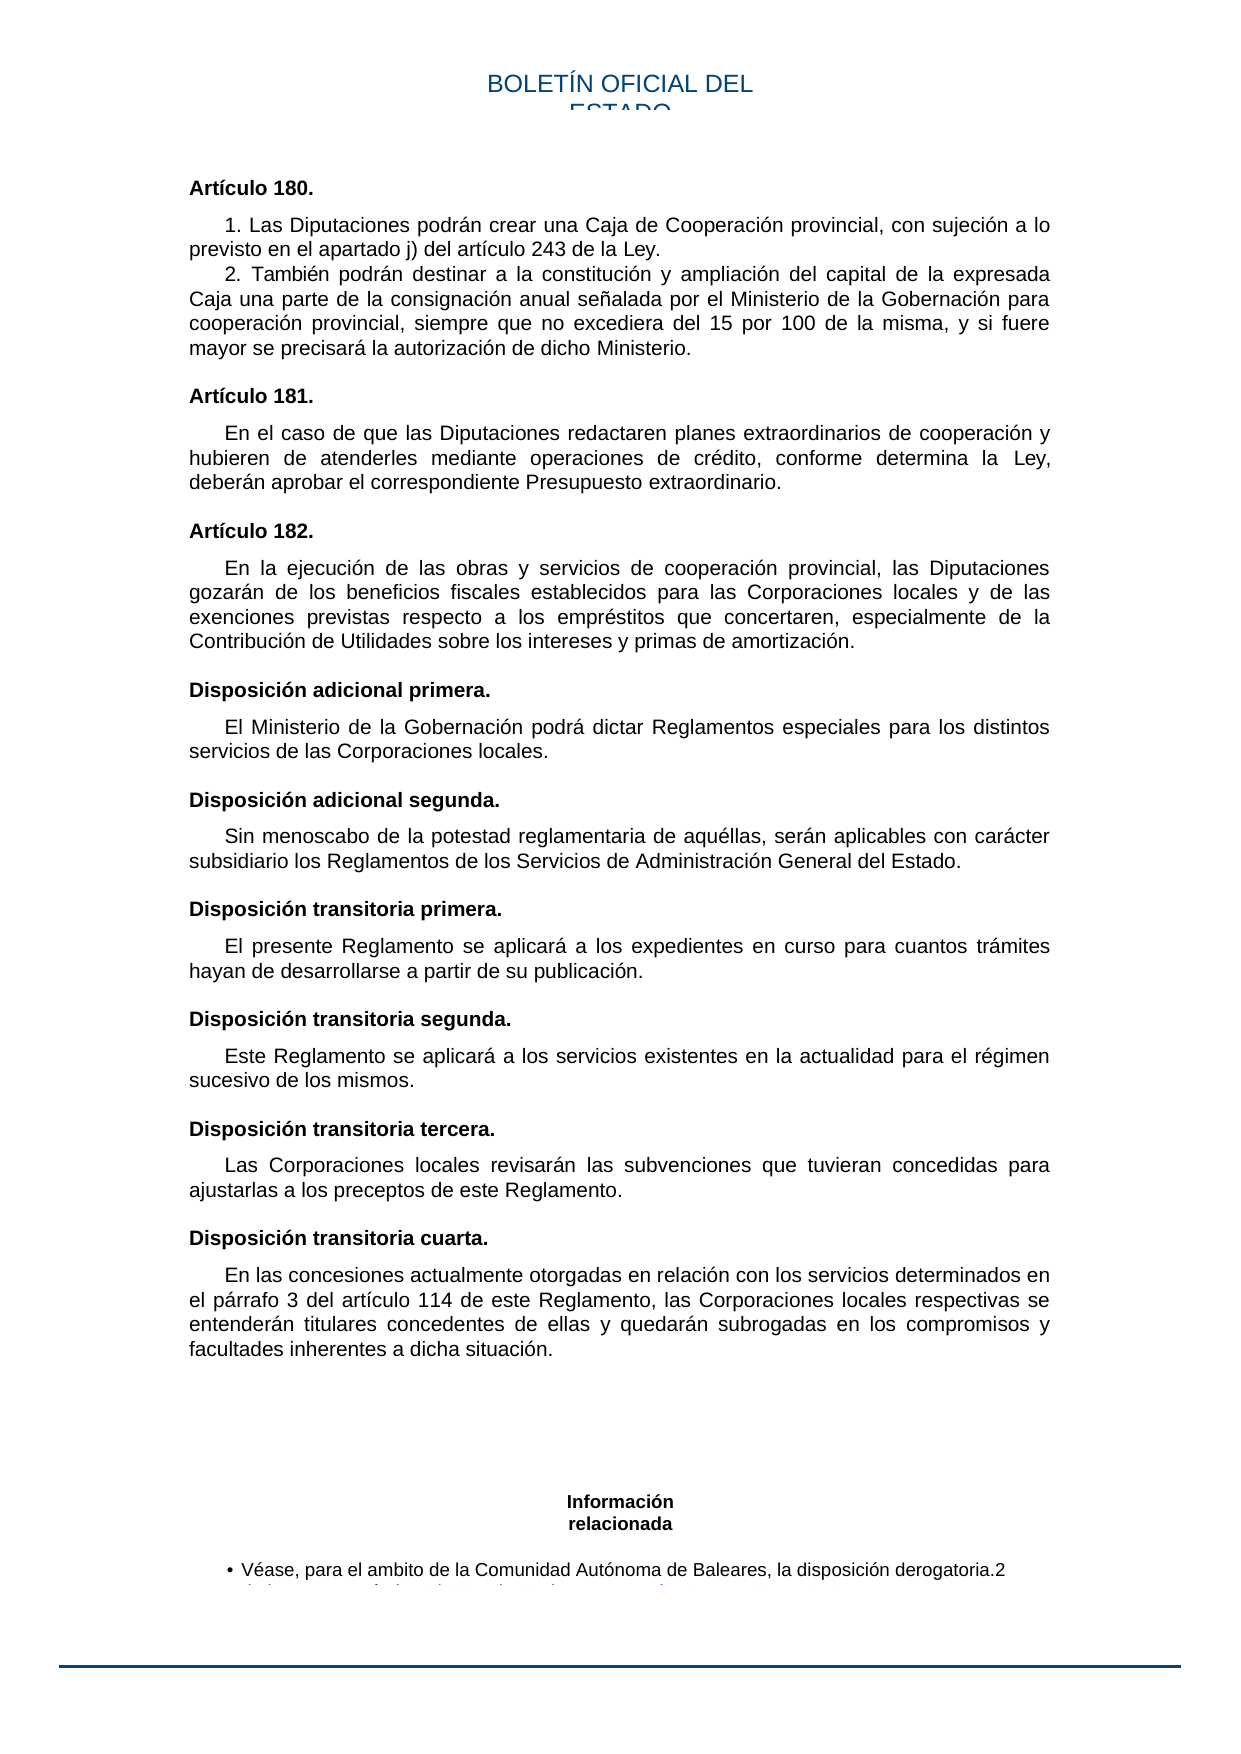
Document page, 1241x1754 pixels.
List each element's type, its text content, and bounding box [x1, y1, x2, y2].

subtitle Artículo 181. [189, 384, 1184, 408]
subtitle Artículo 182. [189, 518, 1184, 542]
text El presente Reglamento se aplicará a los expedientes en curso para cuantos trámites hayan de desarrollarse a partir de su publicación. [189, 934, 1051, 982]
subtitle Artículo 180. [189, 176, 1184, 200]
subtitle Disposición adicional segunda. [189, 787, 1184, 811]
subtitle Disposición transitoria tercera. [189, 1117, 1184, 1141]
list Las Diputaciones podrán crear una Caja de Cooperación provincial, con sujeción a lo previsto en el apartado j) del artículo 243 de la Ley. [189, 212, 1051, 261]
list También podrán destinar a la constitución y ampliación del capital de la expresada Caja una parte de la consignación anual señalada por el Ministerio de la Gobernación para cooperación provincial, siempre que no excediera del 15 por 100 de la misma, y si fuere mayor se precisará la autorización de dicho Ministerio. [189, 262, 1051, 359]
subtitle Disposición adicional primera. [189, 678, 1184, 702]
text En la ejecución de las obras y servicios de cooperación provincial, las Diputaciones gozarán de los beneficios fiscales establecidos para las Corporaciones locales y de las exenciones previstas respecto a los empréstitos que concertaren, especialmente de la Contribución de Utilidades sobre los intereses y primas de amortización. [189, 555, 1051, 653]
text Este Reglamento se aplicará a los servicios existentes en la actualidad para el régimen sucesivo de los mismos. [189, 1044, 1051, 1092]
text Las Corporaciones locales revisarán las subvenciones que tuvieran concedidas para ajustarlas a los preceptos de este Reglamento. [189, 1153, 1051, 1202]
subtitle Disposición transitoria primera. [189, 897, 1184, 921]
subtitle Disposición transitoria segunda. [189, 1007, 1184, 1031]
text Sin menoscabo de la potestad reglamentaria de aquéllas, serán aplicables con carácter subsidiario los Reglamentos de los Servicios de Administración General del Estado. [189, 824, 1051, 873]
text En el caso de que las Diputaciones redactaren planes extraordinarios de cooperación y hubieren de atenderles mediante operaciones de crédito, conforme determina la Ley, deberán aprobar el correspondiente Presupuesto extraordinario. [189, 421, 1051, 494]
text El Ministerio de la Gobernación podrá dictar Reglamentos especiales para los distintos servicios de las Corporaciones locales. [189, 714, 1051, 763]
subtitle Disposición transitoria cuarta. [189, 1226, 1184, 1250]
text En las concesiones actualmente otorgadas en relación con los servicios determinados en el párrafo 3 del artículo 114 de este Reglamento, las Corporaciones locales respectivas se entenderán titulares concedentes de ellas y quedarán subrogadas en los compromisos y facultades inherentes a dicha situación. [189, 1263, 1052, 1361]
